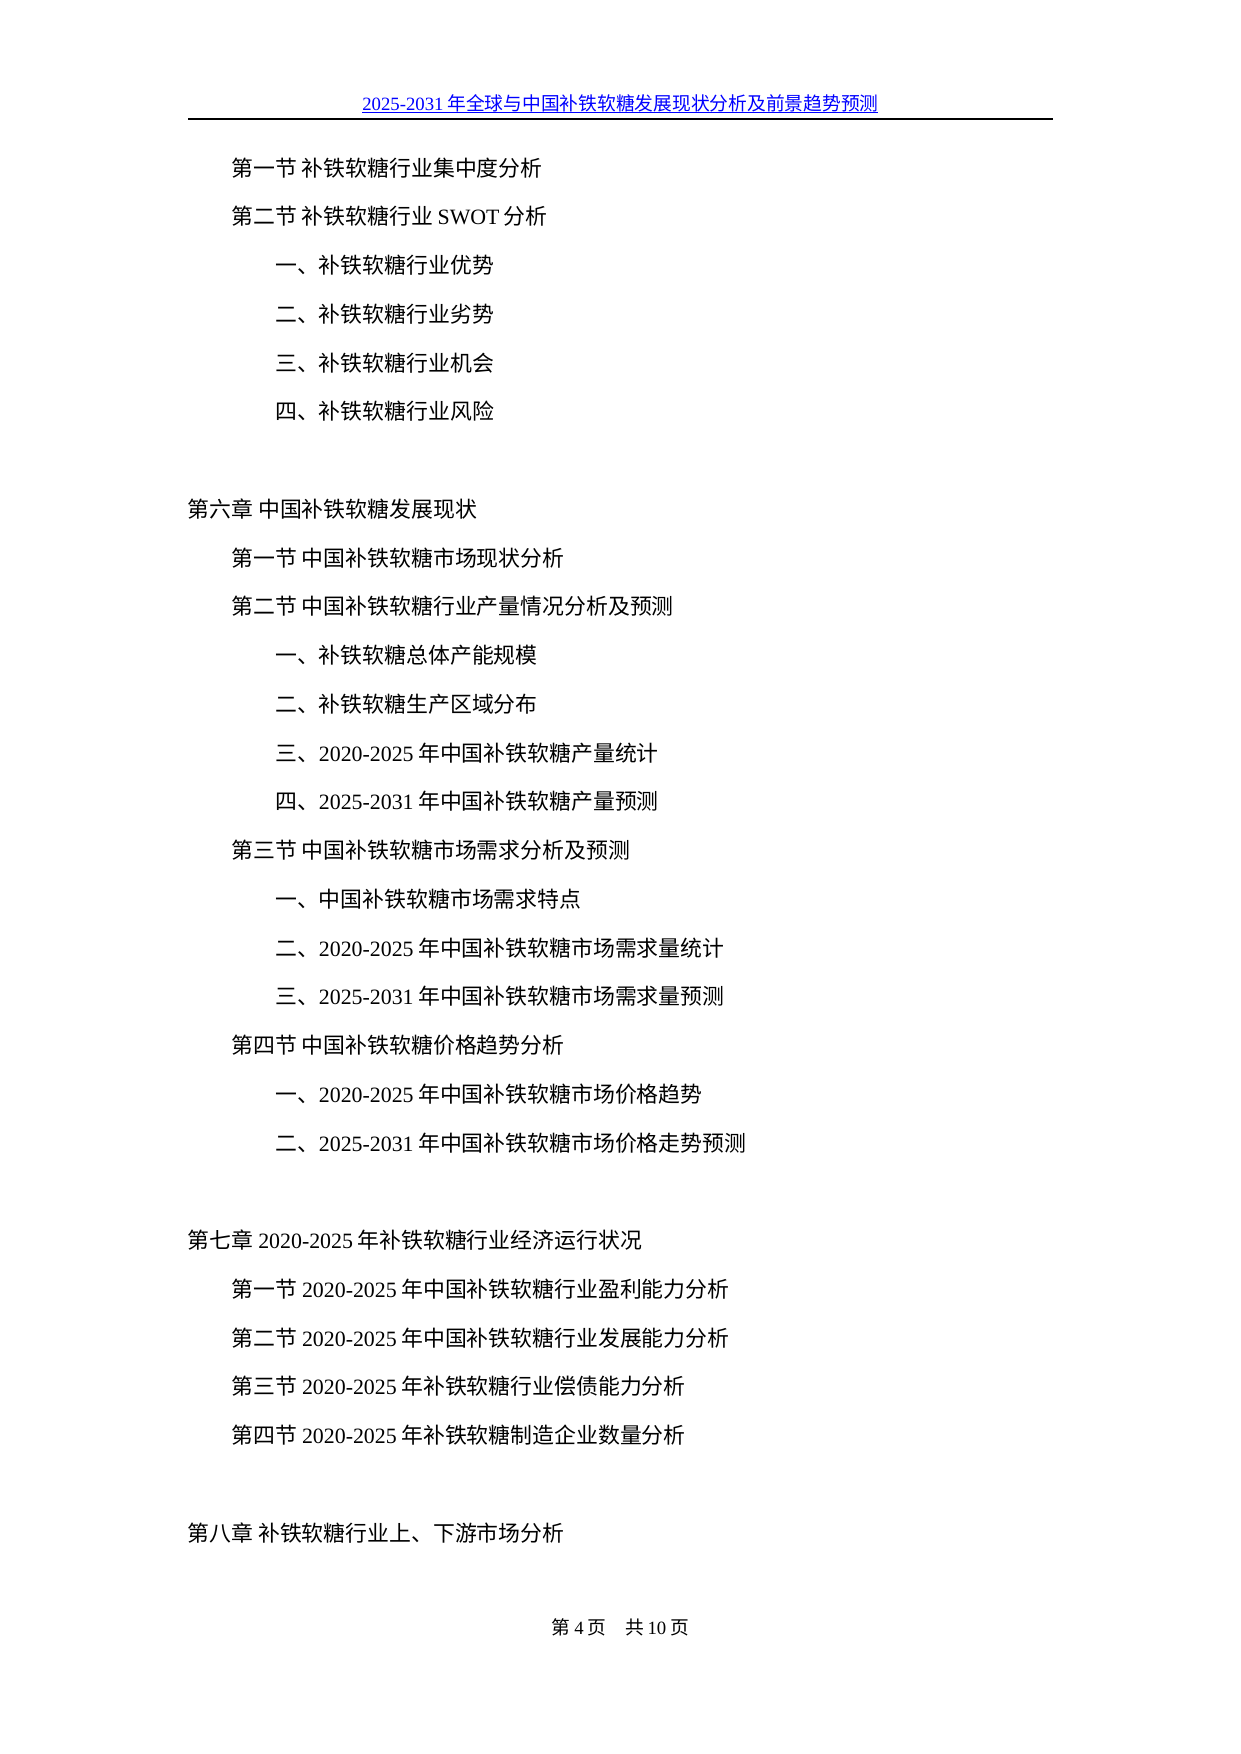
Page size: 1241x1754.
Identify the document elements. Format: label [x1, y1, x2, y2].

text [187, 150, 1053, 1548]
